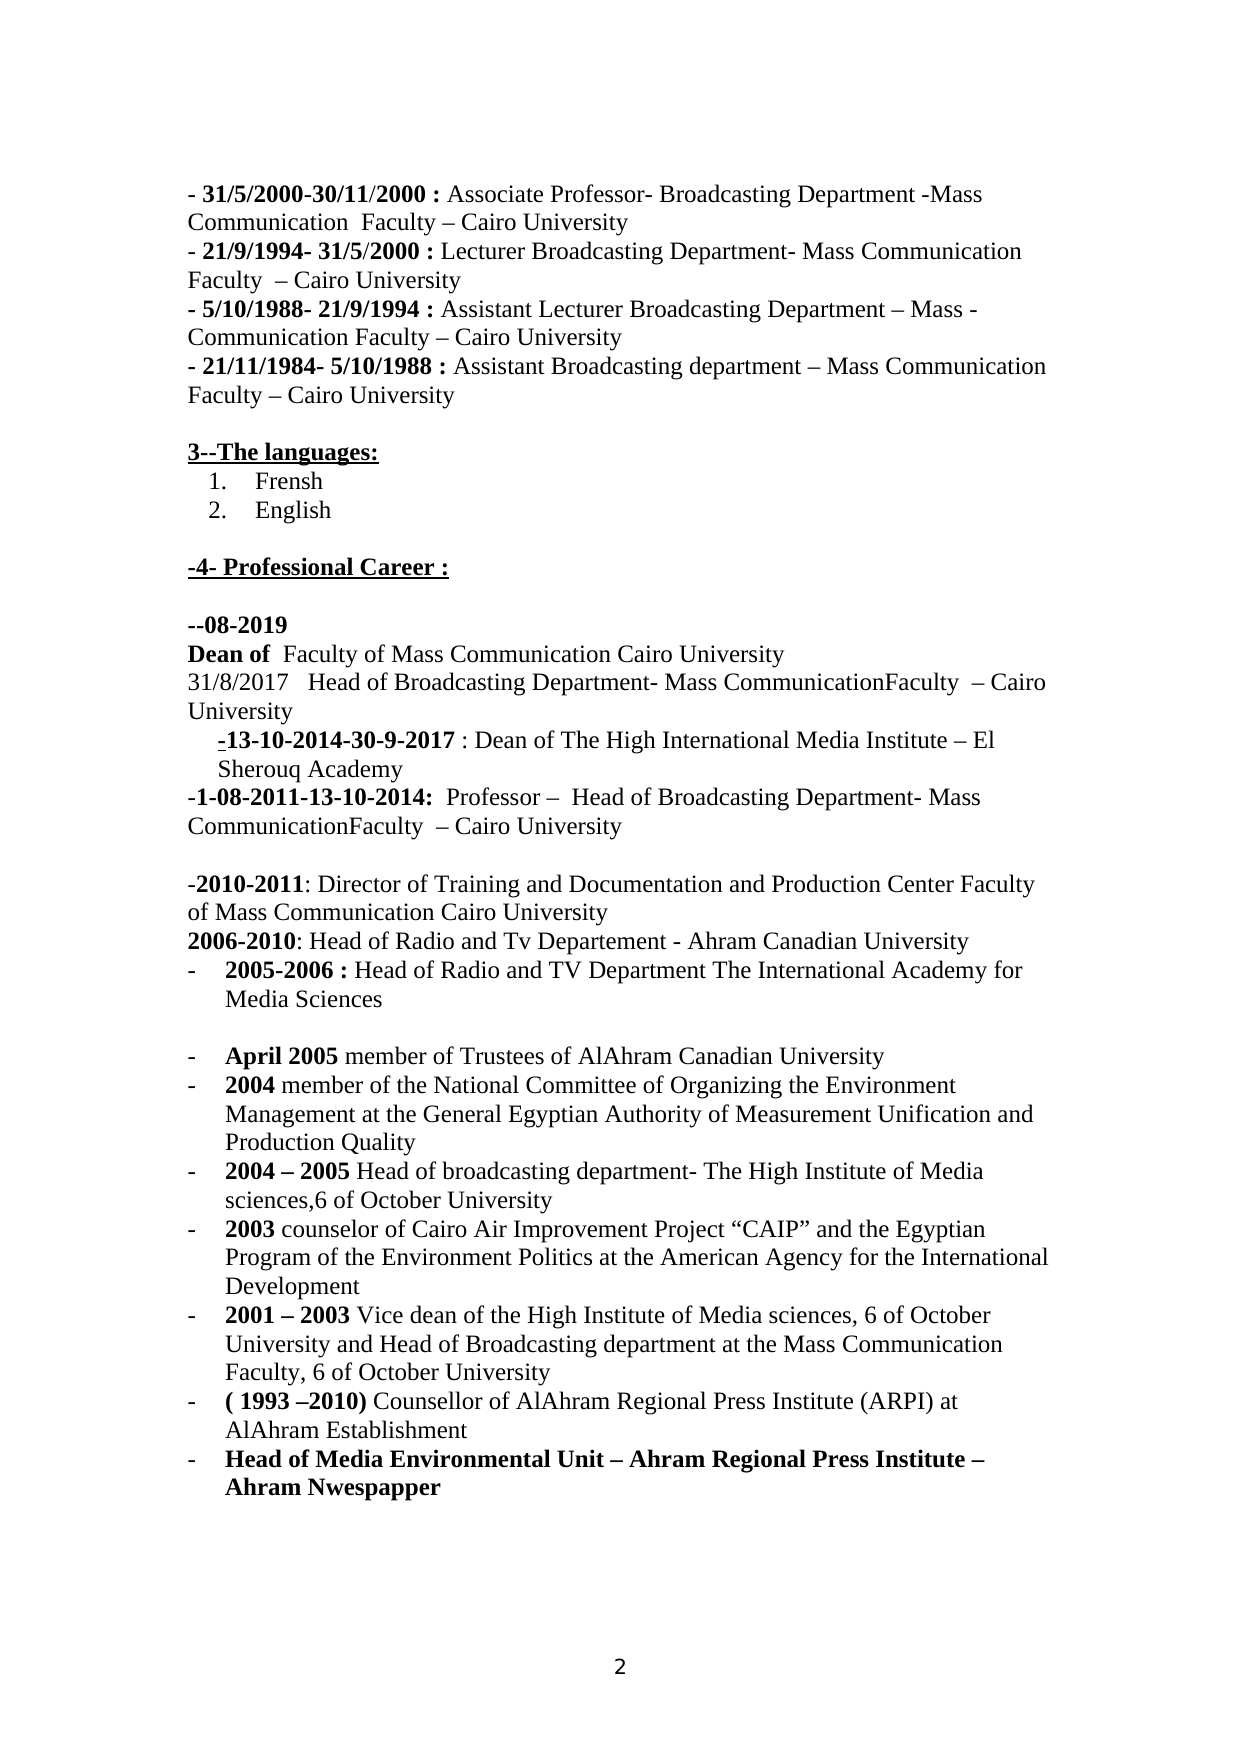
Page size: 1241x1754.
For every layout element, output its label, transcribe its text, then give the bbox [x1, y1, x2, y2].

text - 21/11/1984- 5/10/1988 : Assistant Broadcasting department – Mass Communication Faculty – Cairo University [187, 351, 1053, 409]
list 2003 counselor of Cairo Air Improvement Project “CAIP” and the Egyptian Program of the Environment Politics at the American Agency for the International Development [187, 1214, 1053, 1300]
text Dean of Faculty of Mass Communication Cairo University [187, 639, 1053, 667]
list Head of Media Environmental Unit – Ahram Regional Press Institute – Ahram Nwespapper [187, 1444, 1053, 1501]
list 2004 member of the National Committee of Organizing the Environment Management at the General Egyptian Authority of Measurement Unification and Production Quality [187, 1070, 1053, 1156]
text --08-2019 [187, 610, 1053, 639]
text - 5/10/1988- 21/9/1994 : Assistant Lecturer Broadcasting Department – Mass -Communication Faculty – Cairo University [187, 294, 1053, 351]
list 2004 – 2005 Head of broadcasting department- The High Institute of Media sciences,6 of October University [187, 1156, 1053, 1214]
list ( 1993 –2010) Counsellor of AlAhram Regional Press Institute (ARPI) at AlAhram Establishment [187, 1386, 1053, 1444]
text 31/8/2017 Head of Broadcasting Department- Mass CommunicationFaculty – Cairo University [187, 667, 1053, 725]
text -1-08-2011-13-10-2014: Professor – Head of Broadcasting Department- Mass CommunicationFaculty – Cairo University [187, 782, 1053, 840]
list Frensh [217, 466, 1053, 495]
text - 21/9/1994- 31/5/2000 : Lecturer Broadcasting Department- Mass Communication Faculty – Cairo University [187, 236, 1053, 294]
list English [217, 495, 1053, 524]
list April 2005 member of Trustees of AlAhram Canadian University [187, 1041, 1053, 1070]
text -4- Professional Career : [187, 552, 1053, 581]
text -2010-2011: Director of Training and Documentation and Production Center Faculty of Mass Communication Cairo University [187, 869, 1053, 926]
text 3--The languages: [187, 437, 1053, 466]
text - 31/5/2000-30/11/2000 : Associate Professor- Broadcasting Department -Mass Communication Faculty – Cairo University [187, 179, 1053, 236]
list 2001 – 2003 Vice dean of the High Institute of Media sciences, 6 of October University and Head of Broadcasting department at the Mass Communication Faculty, 6 of October University [187, 1300, 1053, 1386]
text -13-10-2014-30-9-2017 : Dean of The High International Media Institute – El Sherouq Academy [217, 725, 1053, 782]
list 2005-2006 : Head of Radio and TV Department The International Academy for Media Sciences [187, 955, 1053, 1012]
text 2006-2010: Head of Radio and Tv Departement - Ahram Canadian University [187, 926, 1053, 955]
